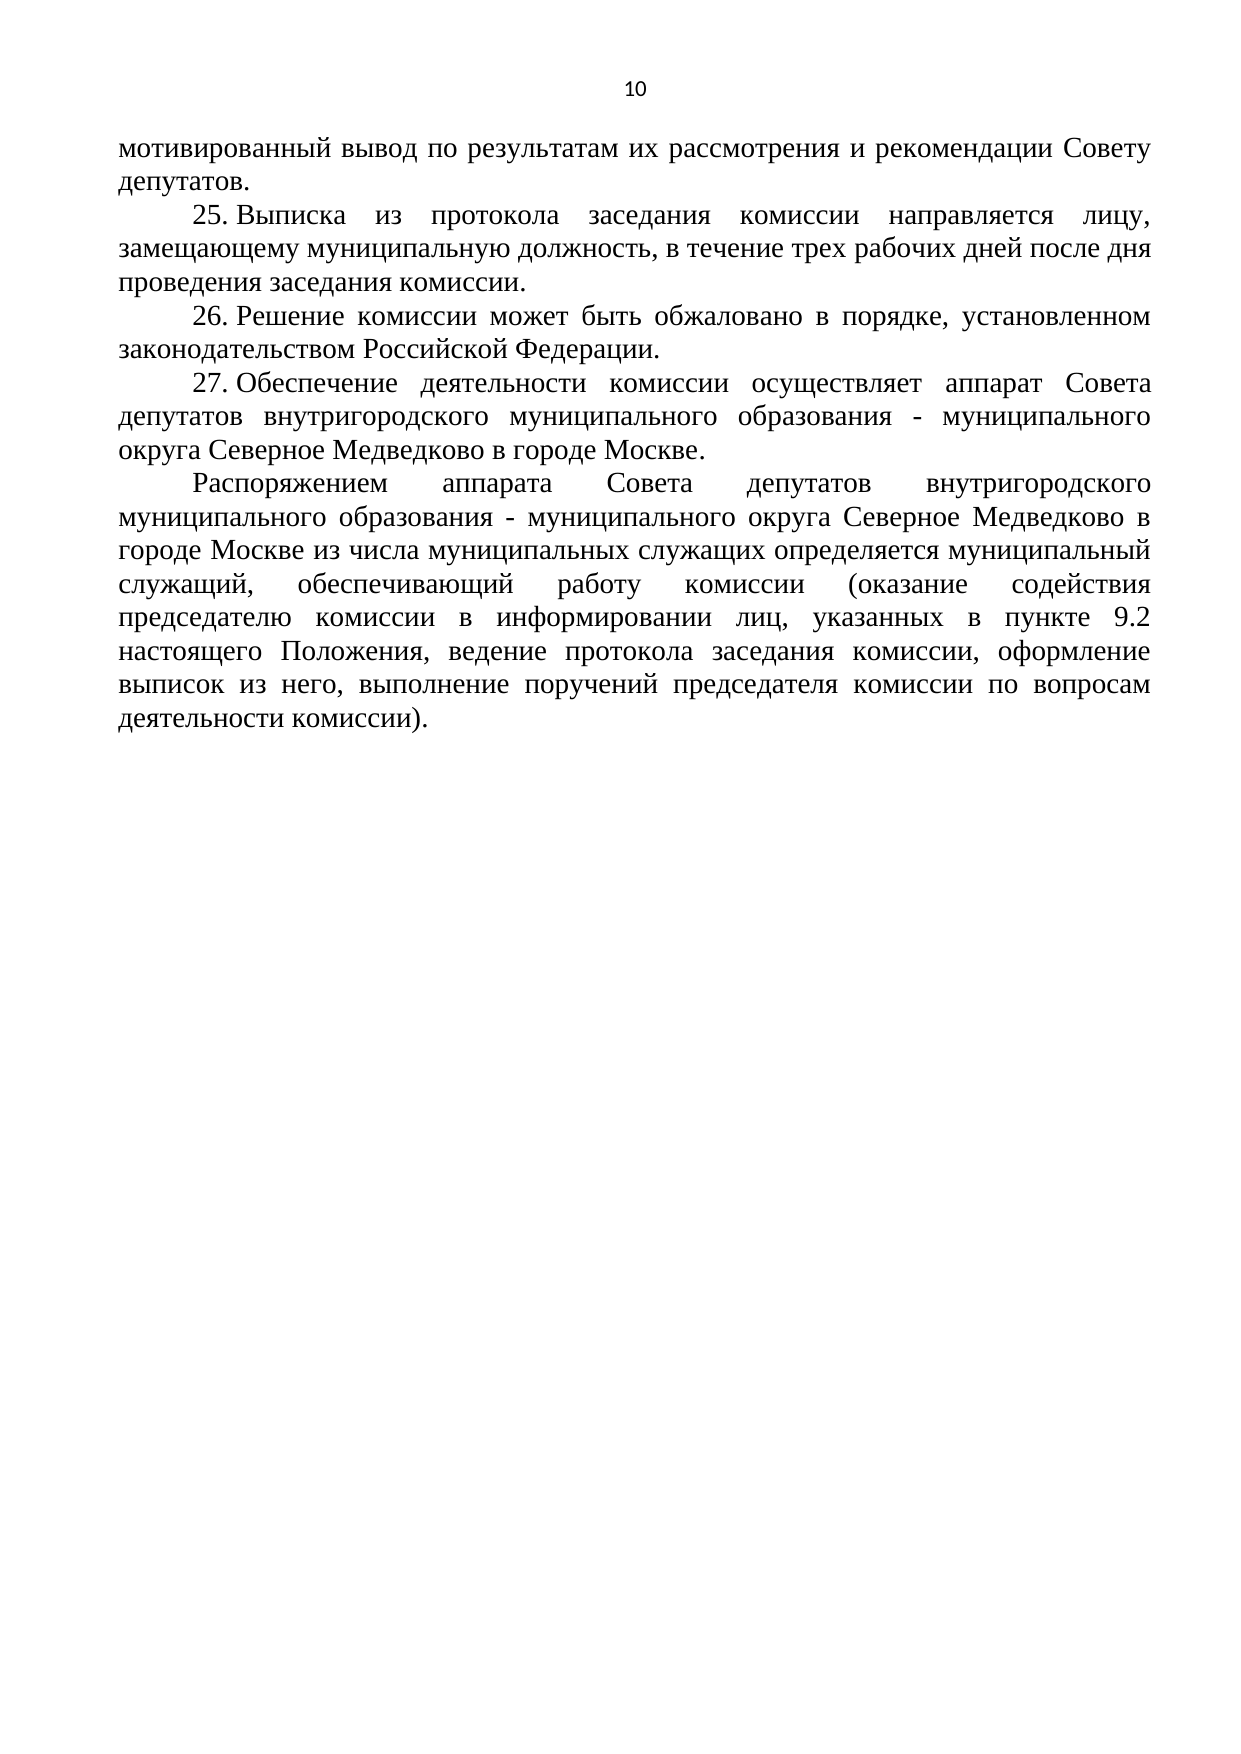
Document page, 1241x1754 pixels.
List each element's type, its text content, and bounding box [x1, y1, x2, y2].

text 25. Выписка из протокола заседания комиссии направляется лицу, замещающему муниципальную должность, в течение трех рабочих дней после дня проведения заседания комиссии. [118, 197, 1152, 298]
text 26. Решение комиссии может быть обжаловано в порядке, установленном законодательством Российской Федерации. [118, 298, 1152, 365]
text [118, 130, 1152, 197]
text 27. Обеспечение деятельности комиссии осуществляет аппарат Совета депутатов внутригородского муниципального образования - муниципального округа Северное Медведково в городе Москве. [118, 365, 1152, 465]
text Распоряжением аппарата Совета депутатов внутригородского муниципального образования - муниципального округа Северное Медведково в городе Москве из числа муниципальных служащих определяется муниципальный служащий, обеспечивающий работу комиссии (оказание содействия председателю комиссии в информировании лиц, указанных в пункте 9.2 настоящего Положения, ведение протокола заседания комиссии, оформление выписок из него, выполнение поручений председателя комиссии по вопросам деятельности комиссии). [118, 465, 1152, 734]
